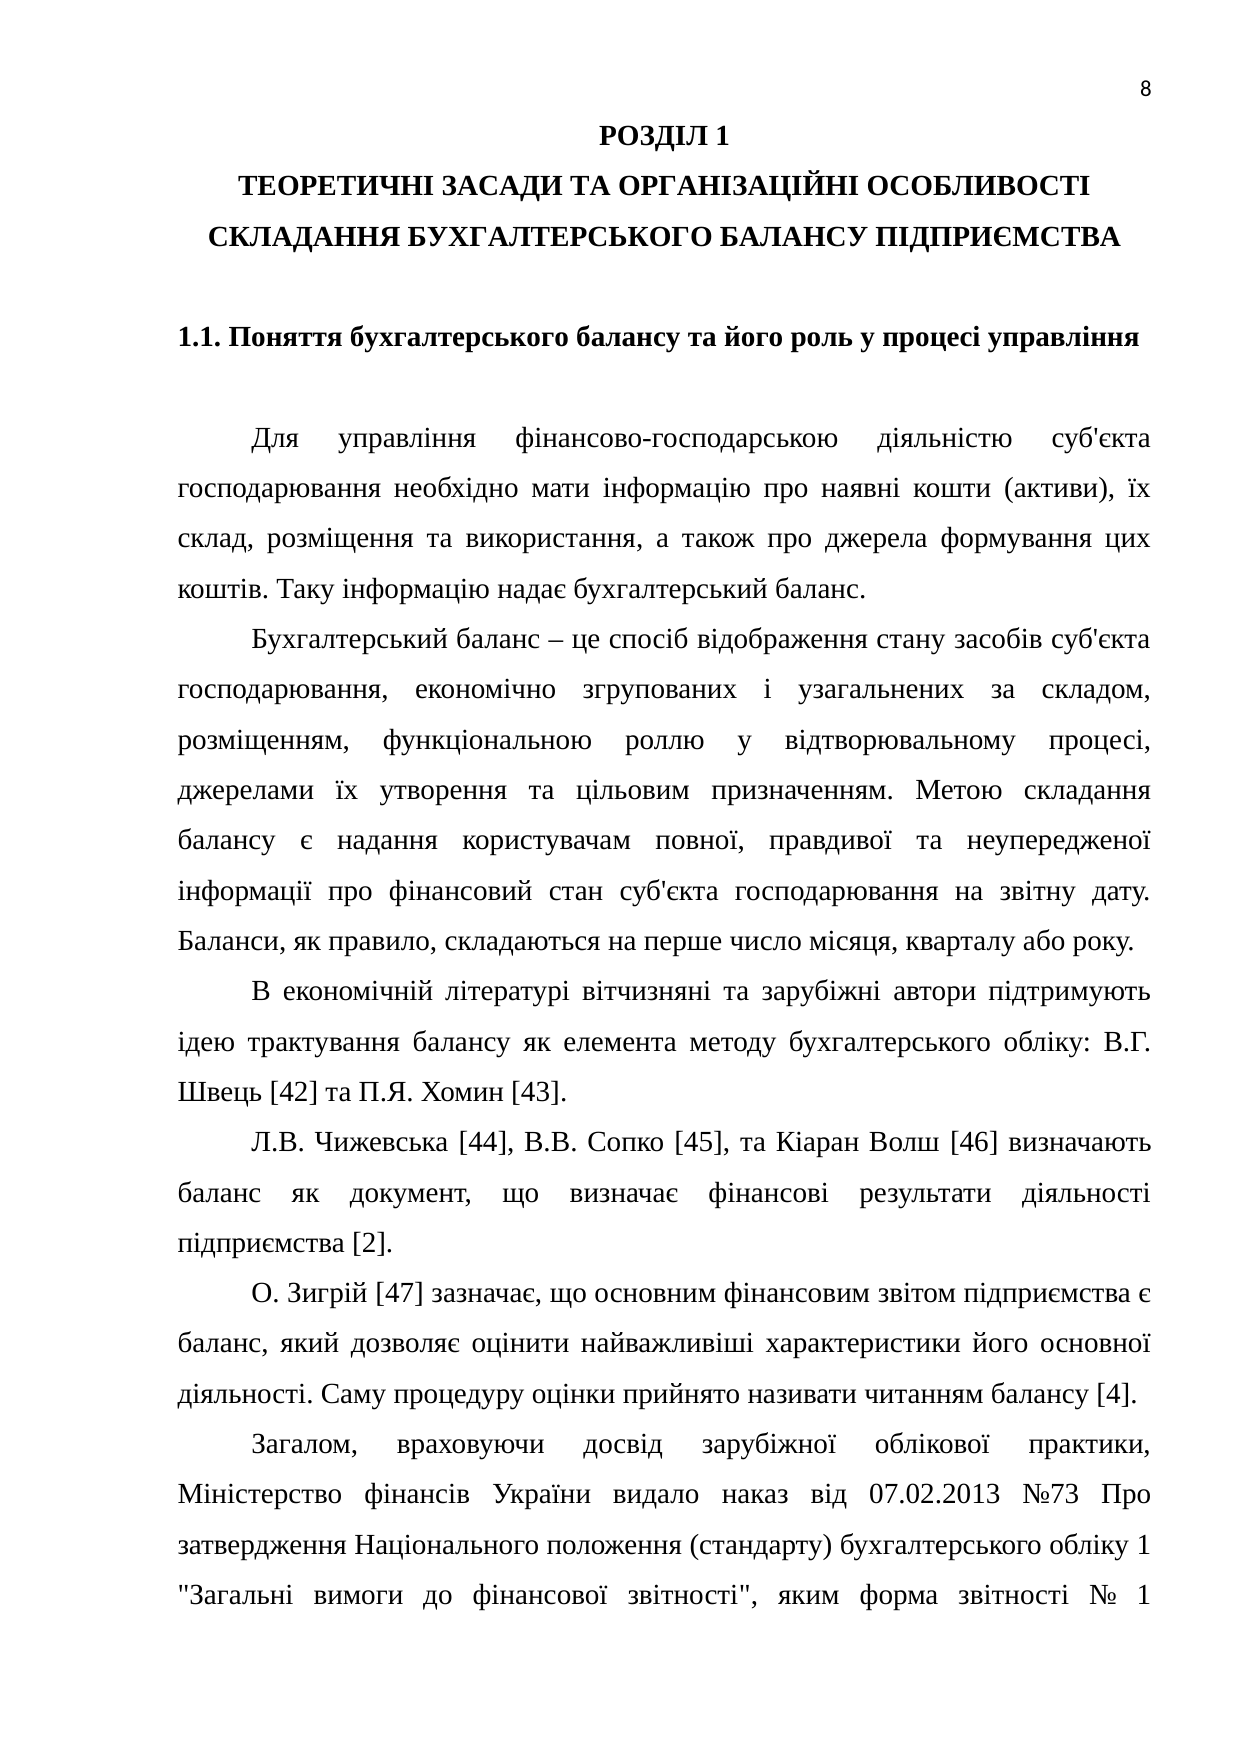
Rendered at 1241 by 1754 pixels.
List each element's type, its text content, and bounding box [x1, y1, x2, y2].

text Бухгалтерський баланс – це спосіб відображення стану засобів суб'єкта господарювання, економічно згрупованих і узагальнених за складом, розміщенням, функціональною роллю у відтворювальному процесі, джерелами їх утворення та цільовим призначенням. Метою складання балансу є надання користувачам повної, правдивої та неупередженої інформації про фінансовий стан суб'єкта господарювання на звітну дату. Баланси, як правило, складаються на перше число місяця, кварталу або року. [177, 621, 1152, 957]
text 1.1. Поняття бухгалтерського балансу та його роль у процесі управління [177, 319, 1152, 353]
text Для управління фінансово-господарською діяльністю суб'єкта господарювання необхідно мати інформацію про наявні кошти (активи), їх склад, розміщення та використання, а також про джерела формування цих коштів. Таку інформацію надає бухгалтерський баланс. [177, 420, 1152, 604]
text Л.В. Чижевська [44], В.В. Сопко [45], та Кіаран Волш [46] визначають баланс як документ, що визначає фінансові результати діяльності підприємства [2]. [177, 1124, 1152, 1258]
text ТЕОРЕТИЧНІ ЗАСАДИ ТА ОРГАНІЗАЦІЙНІ ОСОБЛИВОСТІ СКЛАДАННЯ БУХГАЛТЕРСЬКОГО БАЛАНСУ ПІДПРИЄМСТВА [177, 168, 1152, 252]
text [177, 1426, 1152, 1611]
text О. Зигрій [47] зазначає, що основним фінансовим звітом підприємства є баланс, який дозволяє оцінити найважливіші характеристики його основної діяльності. Саму процедуру оцінки прийнято називати читанням балансу [4]. [177, 1275, 1152, 1409]
text РОЗДІЛ 1 [177, 118, 1152, 152]
text В економічній літературі вітчизняні та зарубіжні автори підтримують ідею трактування балансу як елемента методу бухгалтерського обліку: В.Г. Швець [42] та П.Я. Хомин [43]. [177, 973, 1152, 1108]
